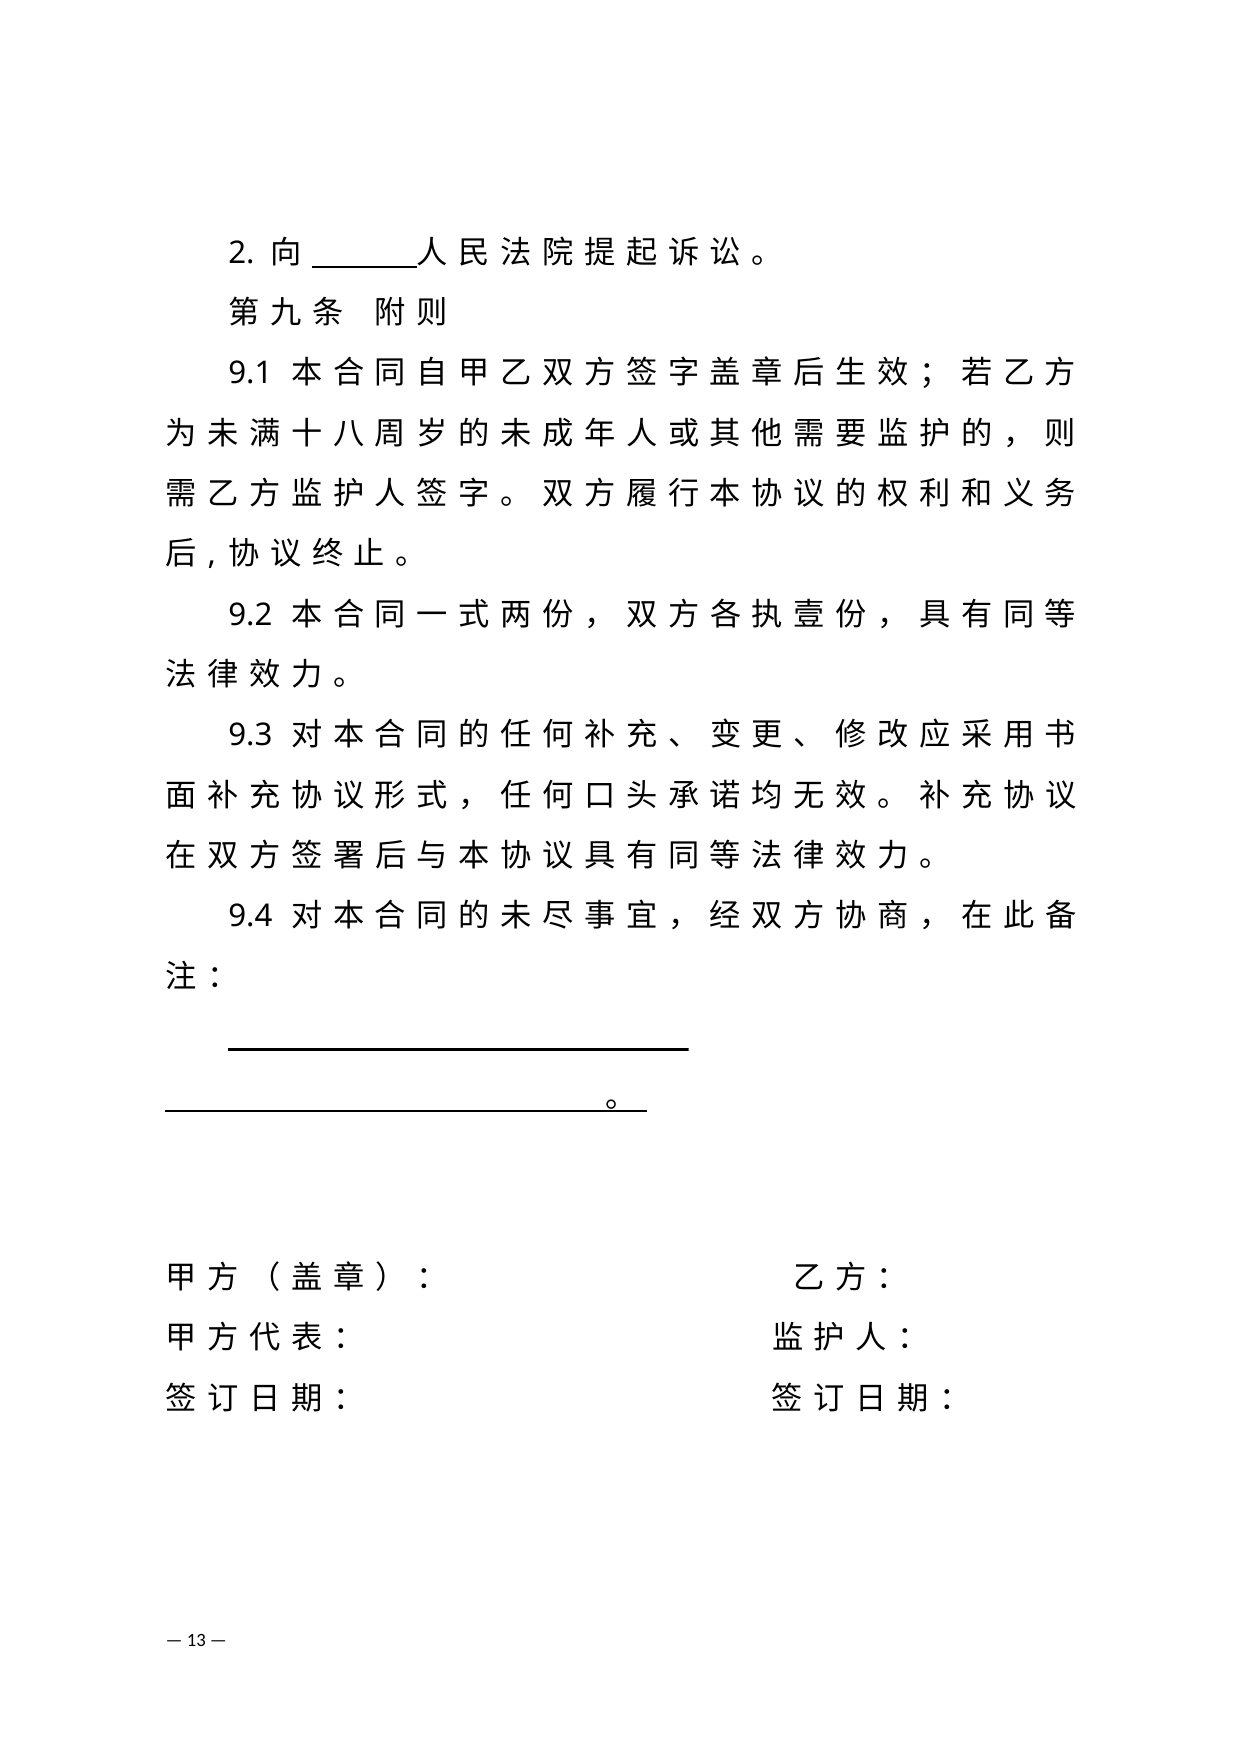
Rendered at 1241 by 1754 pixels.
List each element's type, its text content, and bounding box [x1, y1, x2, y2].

text 2.向 人民法院提起诉讼。 [165, 219, 1087, 280]
text 9.1本合同自甲乙双方签字盖章后生效；若乙方为未满十八周岁的未成年人或其他需要监护的，则需乙方监护人签字。双方履行本协议的权利和义务后, 协议终止。 [165, 340, 1087, 581]
text 9.3对本合同的任何补充、变更、修改应采用书面补充协议形式，任何口头承诺均无效。补充协议在双方签署后与本协议具有同等法律效力。 [165, 702, 1087, 883]
text 甲方代表： 监护人： [165, 1305, 1087, 1365]
text 签订日期： 签订日期： [165, 1365, 1087, 1426]
text 9.4对本合同的未尽事宜，经双方协商，在此备注： [165, 883, 1087, 1003]
text 甲方（盖章）： 乙方： [165, 1245, 1087, 1305]
text 。 [165, 1064, 1087, 1124]
text 9.2本合同一式两份，双方各执壹份，具有同等法律效力。 [165, 581, 1087, 702]
text 第九条 附则 [165, 280, 1087, 340]
